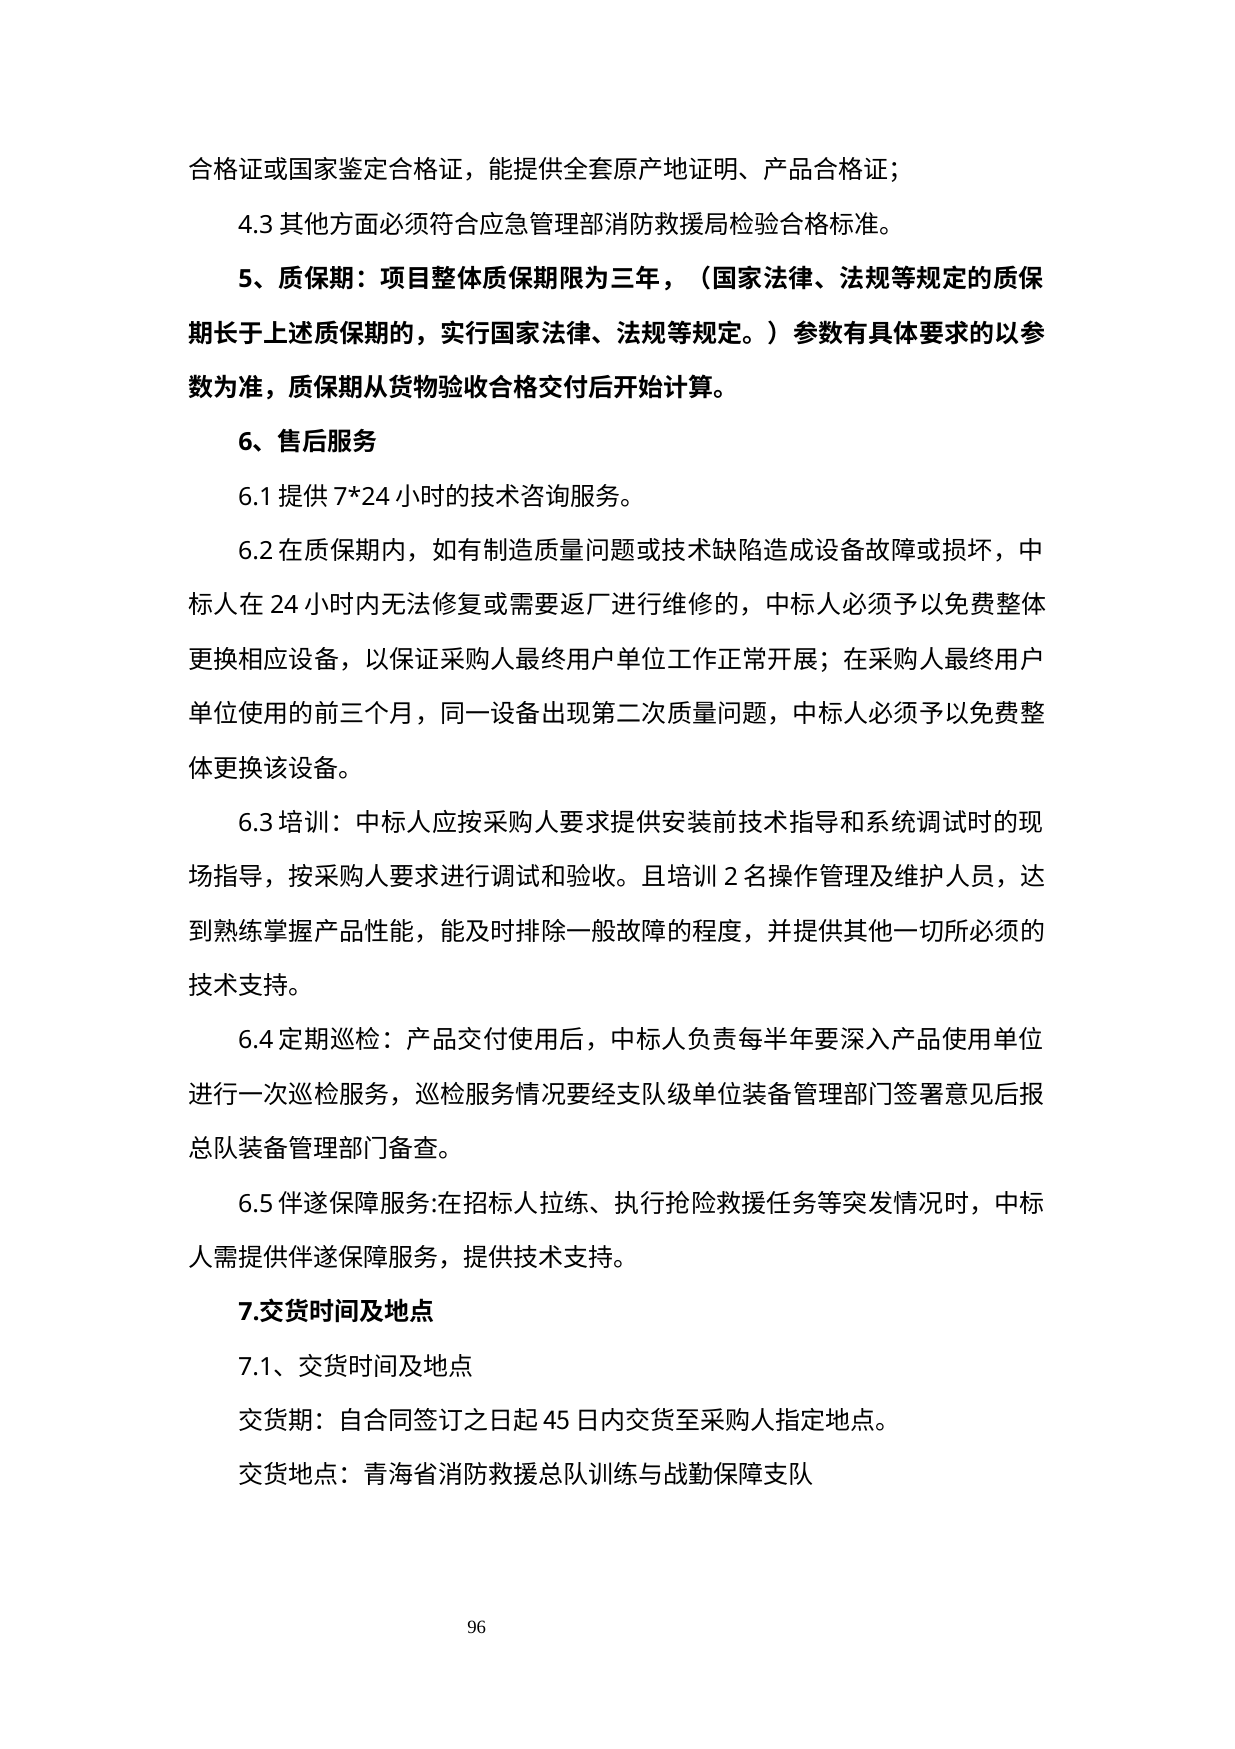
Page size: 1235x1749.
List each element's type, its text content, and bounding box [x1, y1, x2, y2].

text 6.4定期巡检：产品交付使用后，中标人负责每半年要深入产品使用单位进行一次巡检服务，巡检服务情况要经支队级单位装备管理部门签署意见后报总队装备管理部门备查。 [188, 1020, 1046, 1165]
text 交货地点：青海省消防救援总队训练与战勤保障支队 [188, 1455, 1046, 1491]
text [188, 150, 1046, 186]
text 6.3培训：中标人应按采购人要求提供安装前技术指导和系统调试时的现场指导，按采购人要求进行调试和验收。且培训2名操作管理及维护人员，达到熟练掌握产品性能，能及时排除一般故障的程度，并提供其他一切所必须的技术支持。 [188, 802, 1046, 1002]
text 6.5伴遂保障服务:在招标人拉练、执行抢险救援任务等突发情况时，中标人需提供伴遂保障服务，提供技术支持。 [188, 1183, 1046, 1274]
text 4.3 其他方面必须符合应急管理部消防救援局检验合格标准。 [188, 204, 1046, 241]
text 5、质保期：项目整体质保期限为三年，（国家法律、法规等规定的质保期长于上述质保期的，实行国家法律、法规等规定。）参数有具体要求的以参数为准，质保期从货物验收合格交付后开始计算。 [188, 259, 1046, 404]
text 6、售后服务 [188, 422, 1046, 458]
text 7.交货时间及地点 [188, 1292, 1046, 1328]
text 7.1、交货时间及地点 [188, 1346, 1046, 1382]
text 交货期：自合同签订之日起45日内交货至采购人指定地点。 [188, 1401, 1046, 1437]
text 6.2在质保期内，如有制造质量问题或技术缺陷造成设备故障或损坏，中标人在24小时内无法修复或需要返厂进行维修的，中标人必须予以免费整体更换相应设备，以保证采购人最终用户单位工作正常开展；在采购人最终用户单位使用的前三个月，同一设备出现第二次质量问题，中标人必须予以免费整体更换该设备。 [188, 531, 1046, 784]
text 6.1提供7*24小时的技术咨询服务。 [188, 476, 1046, 512]
